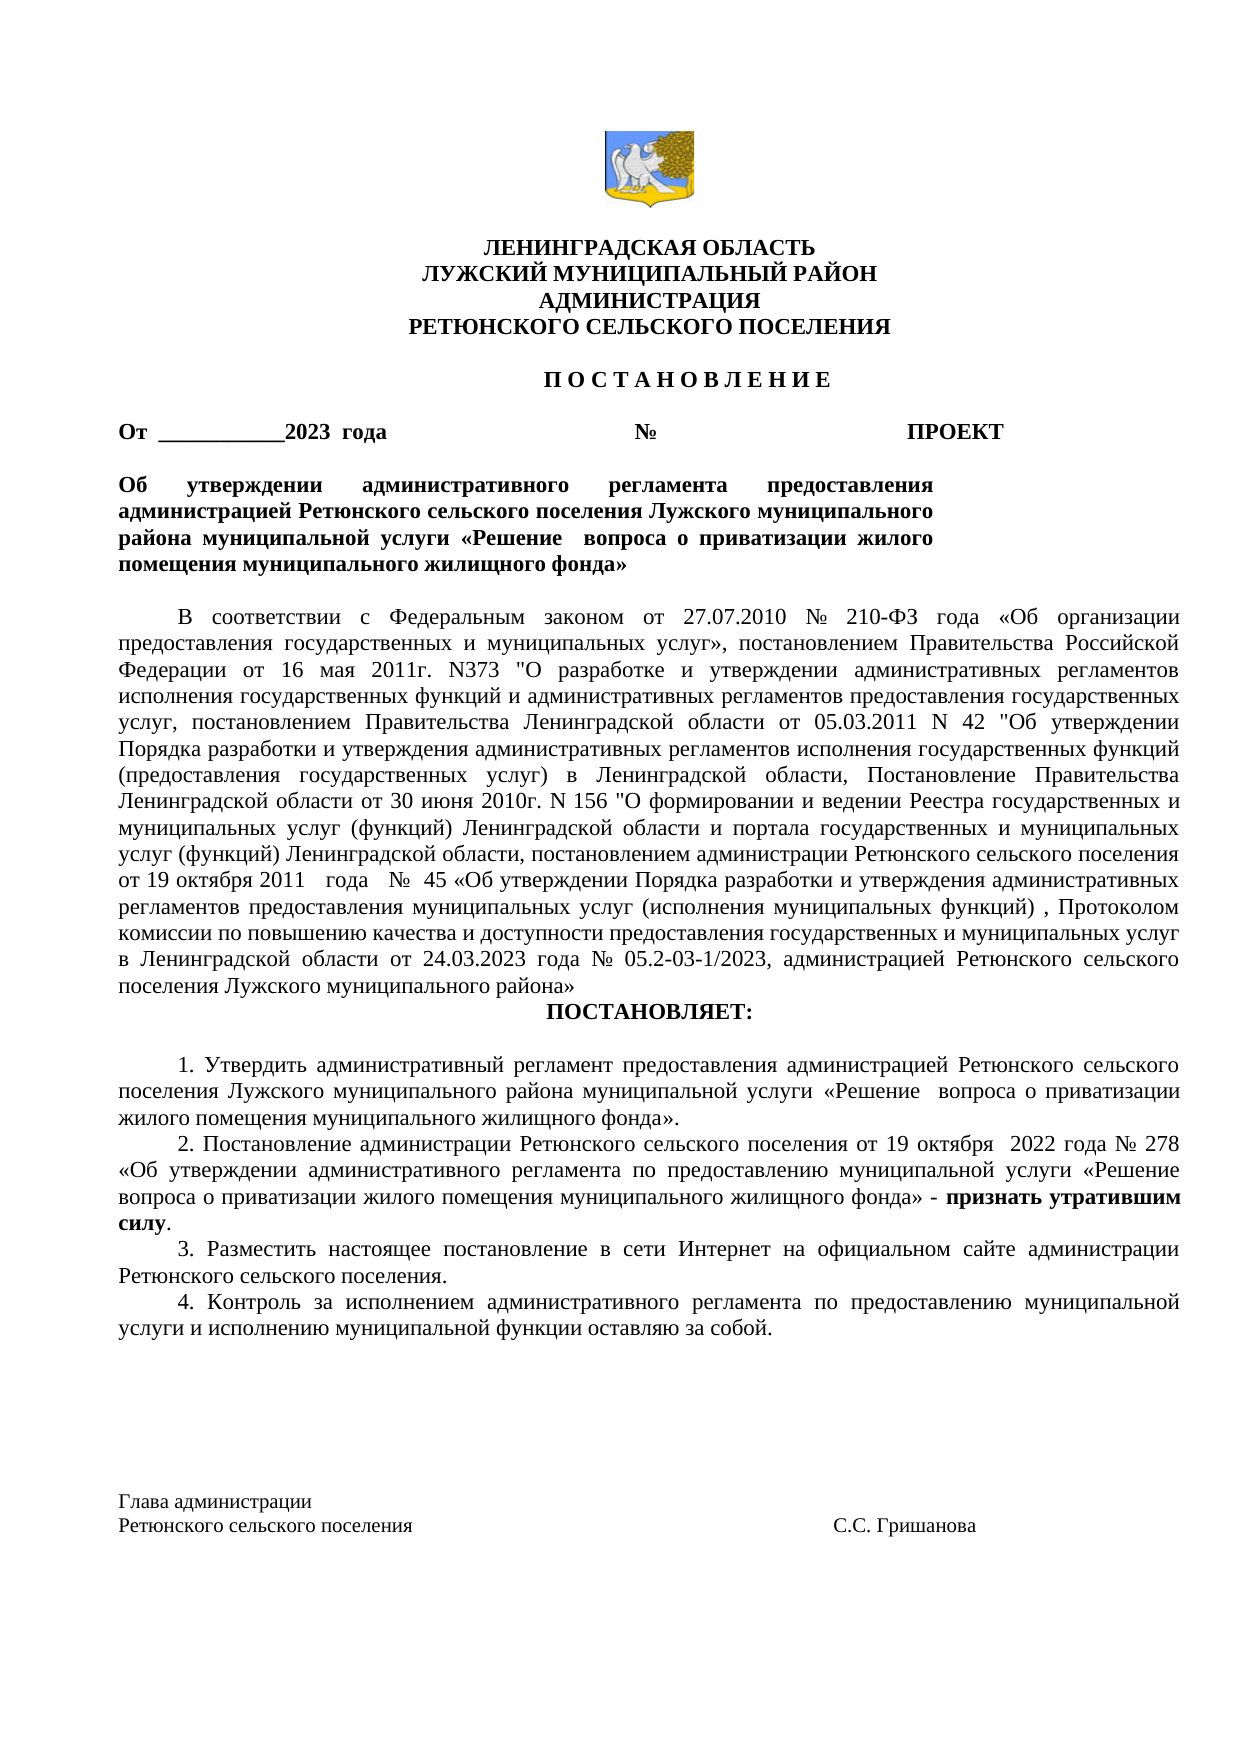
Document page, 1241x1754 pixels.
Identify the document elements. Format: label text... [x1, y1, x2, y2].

text Ретюнского сельского поселения С.С. Гришанова [118, 1513, 1181, 1537]
text В соответствии с Федеральным законом от 27.07.2010 № 210-ФЗ года «Об организации предоставления государственных и муниципальных услуг», постановлением Правительства Российской Федерации от 16 мая 2011г. N373 "О разработке и утверждении административных регламентов исполнения государственных функций и административных регламентов предоставления государственных услуг, постановлением Правительства Ленинградской области от 05.03.2011 N 42 "Об утверждении Порядка разработки и утверждения административных регламентов исполнения государственных функций (предоставления государственных услуг) в Ленинградской области, Постановление Правительства Ленинградской области от 30 июня 2010г. N 156 "О формировании и ведении Реестра государственных и муниципальных услуг (функций) Ленинградской области и портала государственных и муниципальных услуг (функций) Ленинградской области, постановлением администрации Ретюнского сельского поселения от 19 октября 2011 года № 45 «Об утверждении Порядка разработки и утверждения административных регламентов предоставления муниципальных услуг (исполнения муниципальных функций) , Протоколом комиссии по повышению качества и доступности предоставления государственных и муниципальных услуг в Ленинградской области от 24.03.2023 года № 05.2-03-1/2023, администрацией Ретюнского сельского поселения Лужского муниципального района» [118, 603, 1181, 998]
text 4. Контроль за исполнением административного регламента по предоставлению муниципальной услуги и исполнению муниципальной функции оставляю за собой. [118, 1288, 1181, 1341]
text 2. Постановление администрации Ретюнского сельского поселения от 19 октября 2022 года № 278 «Об утверждении административного регламента по предоставлению муниципальной услуги «Решение вопроса о приватизации жилого помещения муниципального жилищного фонда» - признать утратившим силу. [118, 1130, 1181, 1235]
text ЛЕНИНГРАДСКАЯ ОБЛАСТЬ [118, 234, 1181, 260]
text 1. Утвердить административный регламент предоставления администрацией Ретюнского сельского поселения Лужского муниципального района муниципальной услуги «Решение вопроса о приватизации жилого помещения муниципального жилищного фонда». [118, 1051, 1181, 1130]
table_header Об утверждении административного регламента предоставления администрацией Ретюнского сельского поселения Лужского муниципального района муниципальной услуги «Решение вопроса о приватизации жилого помещения муниципального жилищного фонда» [107, 471, 945, 577]
text ЛУЖСКИЙ МУНИЦИПАЛЬНЫЙ РАЙОН [118, 260, 1181, 287]
picture [605, 131, 695, 208]
text АДМИНИСТРАЦИЯ [118, 287, 1181, 313]
text Глава администрации [118, 1489, 1181, 1513]
text РЕТЮНСКОГО СЕЛЬСКОГО ПОСЕЛЕНИЯ [118, 313, 1181, 339]
text ПОСТАНОВЛЯЕТ: [118, 998, 1181, 1024]
text От ___________2023 года № ПРОЕКТ [118, 418, 1181, 445]
text П О С Т А Н О В Л Е Н И Е [118, 366, 1181, 392]
text 3. Разместить настоящее постановление в сети Интернет на официальном сайте администрации Ретюнского сельского поселения. [118, 1235, 1181, 1288]
